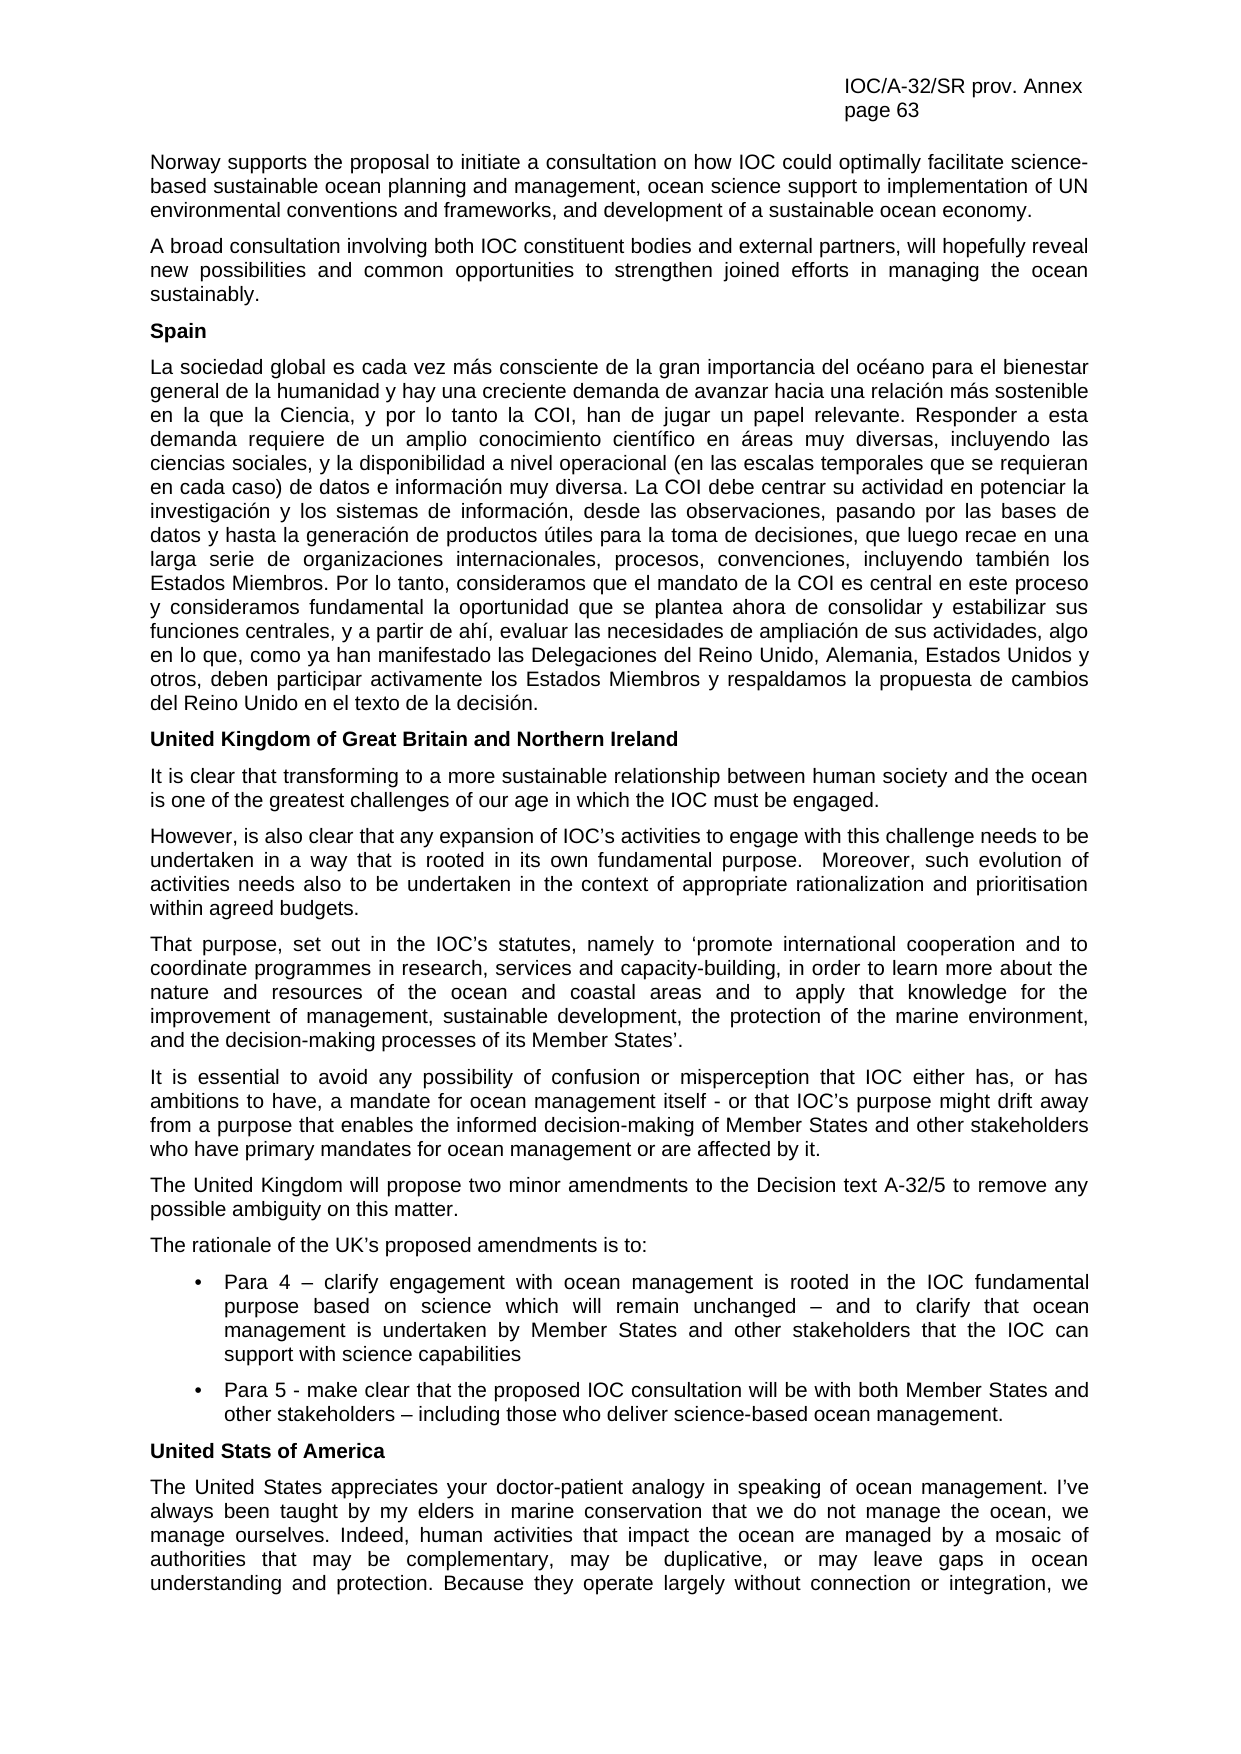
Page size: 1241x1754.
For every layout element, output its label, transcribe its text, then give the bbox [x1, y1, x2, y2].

text La sociedad global es cada vez más consciente de la gran importancia del océano para el bienestar general de la humanidad y hay una creciente demanda de avanzar hacia una relación más sostenible en la que la Ciencia, y por lo tanto la COI, han de jugar un papel relevante. Responder a esta demanda requiere de un amplio conocimiento científico en áreas muy diversas, incluyendo las ciencias sociales, y la disponibilidad a nivel operacional (en las escalas temporales que se requieran en cada caso) de datos e información muy diversa. La COI debe centrar su actividad en potenciar la investigación y los sistemas de información, desde las observaciones, pasando por las bases de datos y hasta la generación de productos útiles para la toma de decisiones, que luego recae en una larga serie de organizaciones internacionales, procesos, convenciones, incluyendo también los Estados Miembros. Por lo tanto, consideramos que el mandato de la COI es central en este proceso y consideramos fundamental la oportunidad que se plantea ahora de consolidar y estabilizar sus funciones centrales, y a partir de ahí, evaluar las necesidades de ampliación de sus actividades, algo en lo que, como ya han manifestado las Delegaciones del Reino Unido, Alemania, Estados Unidos y otros, deben participar activamente los Estados Miembros y respaldamos la propuesta de cambios del Reino Unido en el texto de la decisión. [150, 355, 1090, 714]
text United Kingdom of Great Britain and Northern Ireland [150, 727, 1090, 751]
text A broad consultation involving both IOC constituent bodies and external partners, will hopefully reveal new possibilities and common opportunities to strengthen joined efforts in managing the ocean sustainably. [150, 234, 1090, 306]
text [150, 1475, 1090, 1595]
text Spain [150, 319, 1090, 343]
text However, is also clear that any expansion of IOC’s activities to engage with this challenge needs to be undertaken in a way that is rooted in its own fundamental purpose. Moreover, such evolution of activities needs also to be undertaken in the context of appropriate rationalization and prioritisation within agreed budgets. [150, 824, 1090, 920]
text Norway supports the proposal to initiate a consultation on how IOC could optimally facilitate science-based sustainable ocean planning and management, ocean science support to implementation of UN environmental conventions and frameworks, and development of a sustainable ocean economy. [150, 150, 1090, 222]
text • Para 4 – clarify engagement with ocean management is rooted in the IOC fundamental purpose based on science which will remain unchanged – and to clarify that ocean management is undertaken by Member States and other stakeholders that the IOC can support with science capabilities [194, 1270, 1090, 1366]
text That purpose, set out in the IOC’s statutes, namely to ‘promote international cooperation and to coordinate programmes in research, services and capacity-building, in order to learn more about the nature and resources of the ocean and coastal areas and to apply that knowledge for the improvement of management, sustainable development, the protection of the marine environment, and the decision-making processes of its Member States’. [150, 932, 1090, 1052]
text United Stats of America [150, 1438, 1090, 1462]
text The rationale of the UK’s proposed amendments is to: [150, 1233, 1090, 1257]
text It is clear that transforming to a more sustainable relationship between human society and the ocean is one of the greatest challenges of our age in which the IOC must be engaged. [150, 763, 1090, 811]
text • Para 5 - make clear that the proposed IOC consultation will be with both Member States and other stakeholders – including those who deliver science-based ocean management. [194, 1378, 1090, 1426]
text It is essential to avoid any possibility of confusion or misperception that IOC either has, or has ambitions to have, a mandate for ocean management itself - or that IOC’s purpose might drift away from a purpose that enables the informed decision-making of Member States and other stakeholders who have primary mandates for ocean management or are affected by it. [150, 1064, 1090, 1160]
text The United Kingdom will propose two minor amendments to the Decision text A-32/5 to remove any possible ambiguity on this matter. [150, 1173, 1090, 1221]
